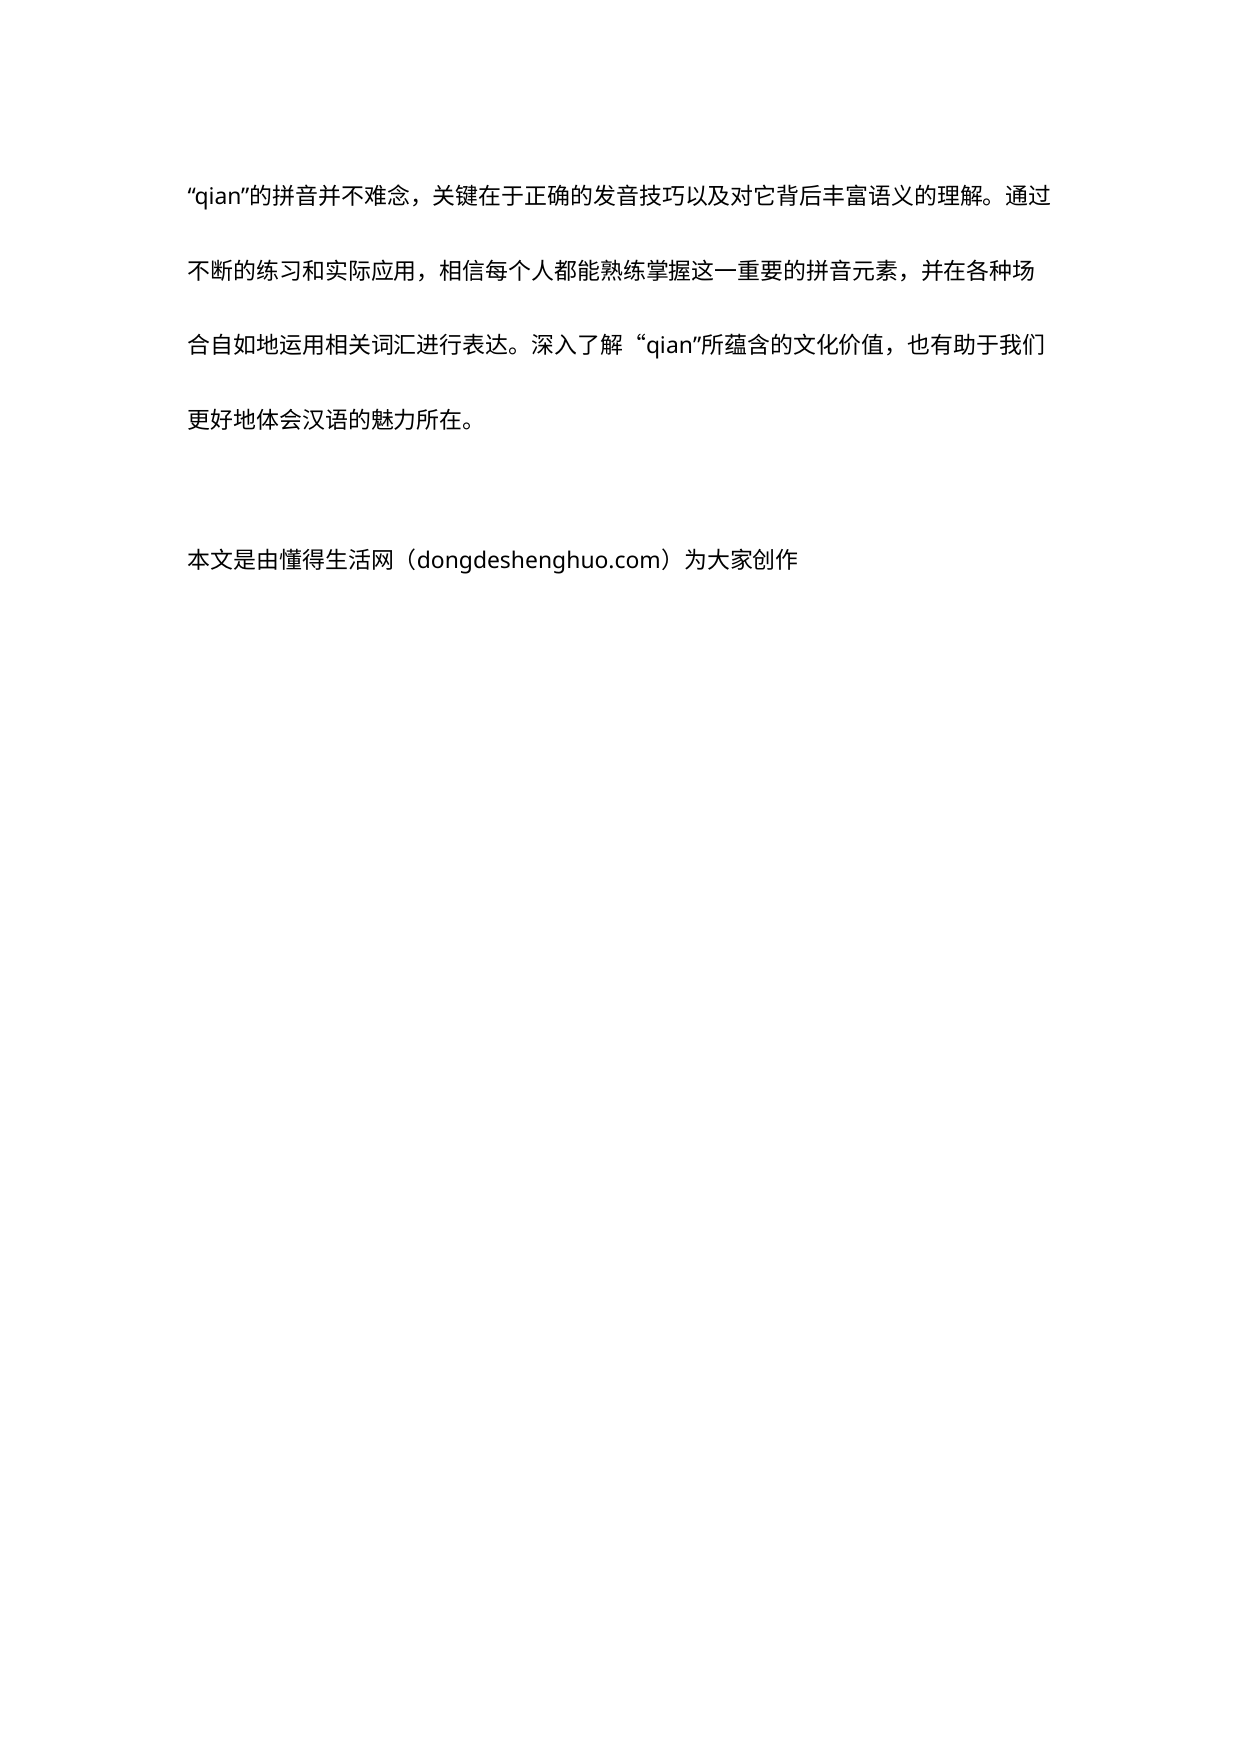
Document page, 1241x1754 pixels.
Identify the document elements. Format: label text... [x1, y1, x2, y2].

text 本文是由懂得生活网（dongdeshenghuo.com）为大家创作 [187, 526, 1053, 591]
text “qian”的拼音并不难念，关键在于正确的发音技巧以及对它背后丰富语义的理解。通过不断的练习和实际应用，相信每个人都能熟练掌握这一重要的拼音元素，并在各种场合自如地运用相关词汇进行表达。深入了解“qian”所蕴含的文化价值，也有助于我们更好地体会汉语的魅力所在。 [187, 162, 1053, 451]
